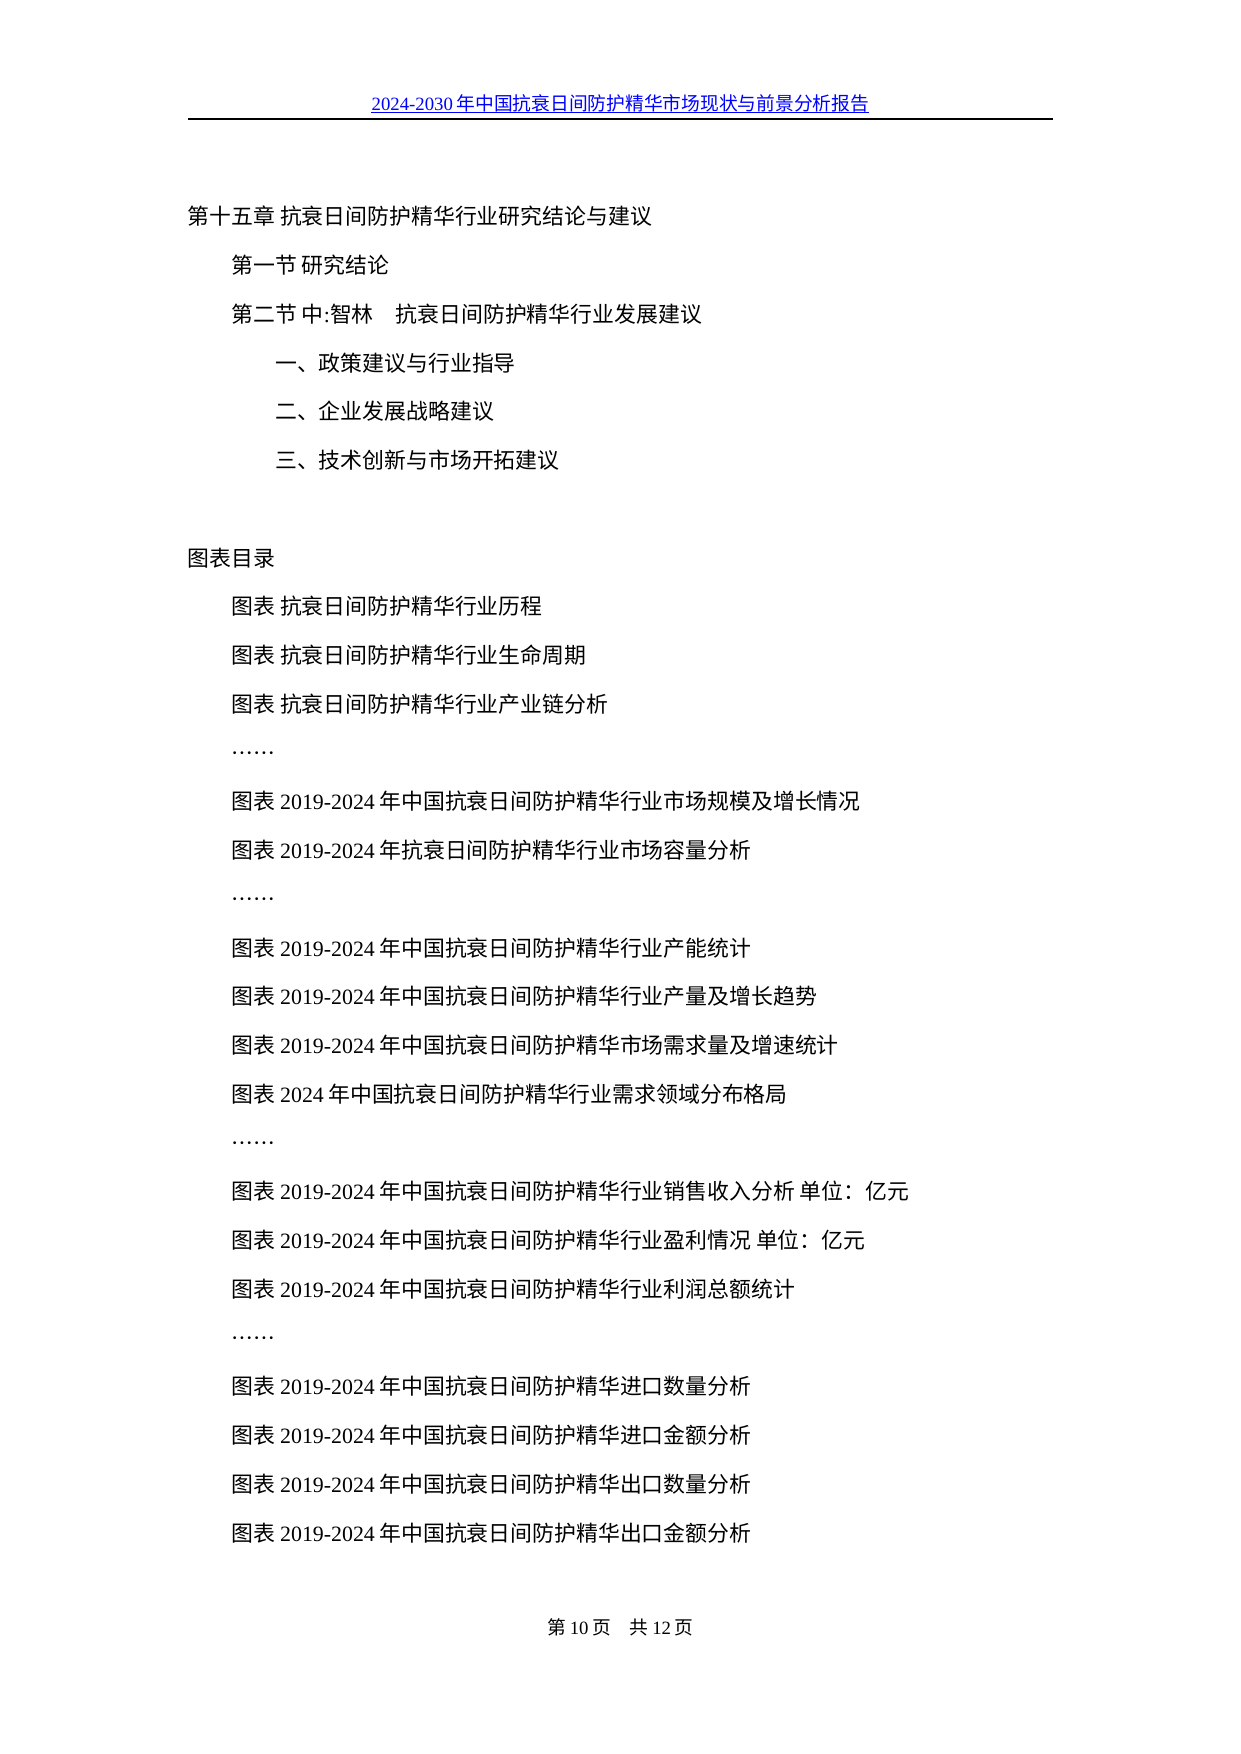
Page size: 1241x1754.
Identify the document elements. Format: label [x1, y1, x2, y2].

text [187, 150, 1053, 1548]
